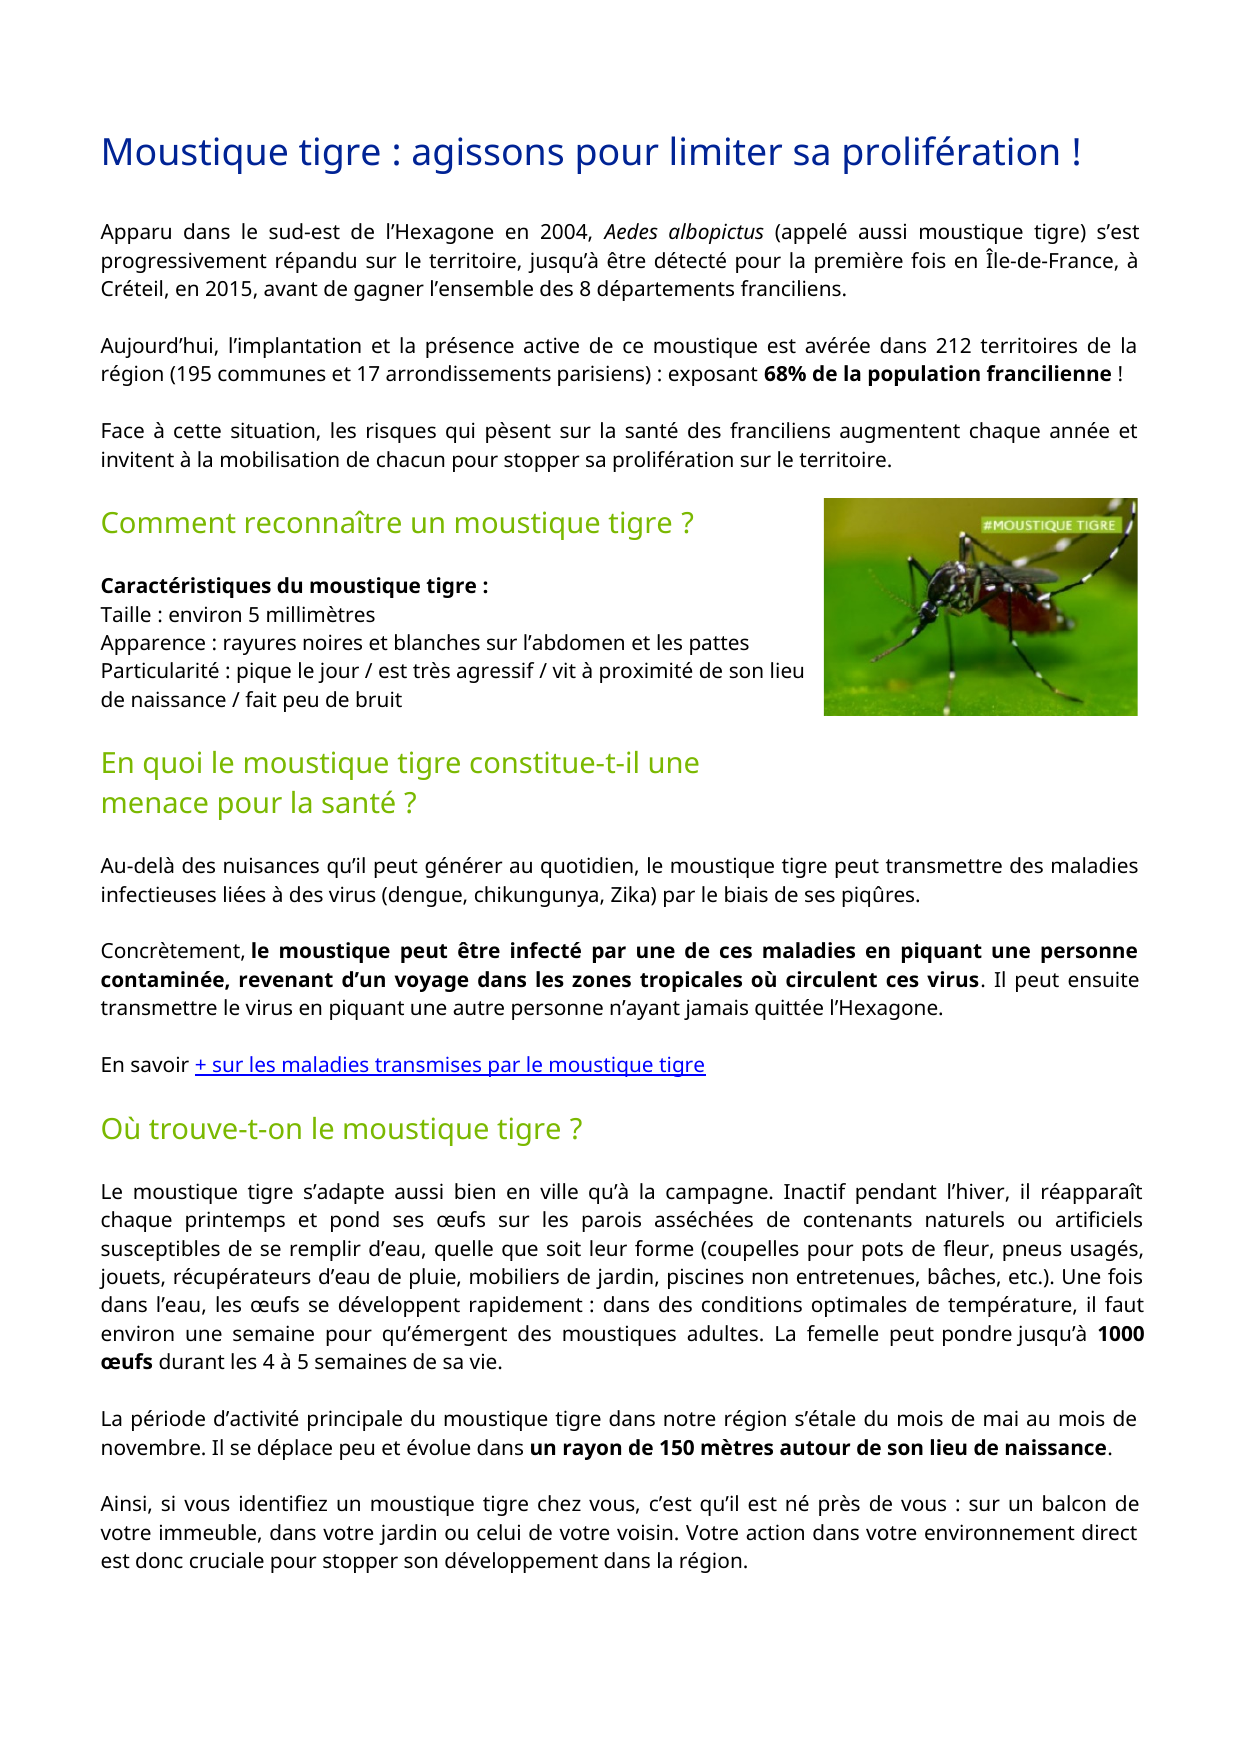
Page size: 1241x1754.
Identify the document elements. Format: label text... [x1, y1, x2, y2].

text Au-delà des nuisances qu’il peut générer au quotidien, le moustique tigre peut transmettre des maladies infectieuses liées à des virus (dengue, chikungunya, Zika) par le biais de ses piqûres. [100, 851, 1140, 908]
text Apparence : rayures noires et blanches sur l’abdomen et les pattes [100, 628, 822, 657]
text Ainsi, si vous identifiez un moustique tigre chez vous, c’est qu’il est né près de vous : sur un balcon de votre immeuble, dans votre jardin ou celui de votre voisin. Votre action dans votre environnement direct est donc cruciale pour stopper son développement dans la région. [100, 1489, 1140, 1575]
text Concrètement, le moustique peut être infecté par une de ces maladies en piquant une personne contaminée, revenant d’un voyage dans les zones tropicales où circulent ces virus. Il peut ensuite transmettre le virus en piquant une autre personne n’ayant jamais quittée l’Hexagone. [100, 937, 1140, 1022]
text Le moustique tigre s’adapte aussi bien en ville qu’à la campagne. Inactif pendant l’hiver, il réapparaît chaque printemps et pond ses œufs sur les parois asséchées de contenants naturels ou artificiels susceptibles de se remplir d’eau, quelle que soit leur forme (coupelles pour pots de fleur, pneus usagés, jouets, récupérateurs d’eau de pluie, mobiliers de jardin, piscines non entretenues, bâches, etc.). Une fois dans l’eau, les œufs se développent rapidement : dans des conditions optimales de température, il faut environ une semaine pour qu’émergent des moustiques adultes. La femelle peut pondre jusqu’à 1000 œufs durant les 4 à 5 semaines de sa vie. [100, 1177, 1144, 1376]
text La période d’activité principale du moustique tigre dans notre région s’étale du mois de mai au mois de novembre. Il se déplace peu et évolue dans un rayon de 150 mètres autour de son lieu de naissance. [100, 1404, 1140, 1461]
text Particularité : pique le jour / est très agressif / vit à proximité de son lieu de naissance / fait peu de bruit [100, 657, 822, 713]
text Apparu dans le sud-est de l’Hexagone en 2004, Aedes albopictus (appelé aussi moustique tigre) s’est progressivement répandu sur le territoire, jusqu’à être détecté pour la première fois en Île-de-France, à Créteil, en 2015, avant de gagner l’ensemble des 8 départements franciliens. [100, 217, 1140, 303]
text Caractéristiques du moustique tigre : [100, 571, 822, 600]
subtitle Où trouve-t-on le moustique tigre ? [100, 1108, 1140, 1148]
subtitle Moustique tigre : agissons pour limiter sa prolifération ! [100, 125, 1140, 176]
text Face à cette situation, les risques qui pèsent sur la santé des franciliens augmentent chaque année et invitent à la mobilisation de chacun pour stopper sa prolifération sur le territoire. [100, 416, 1140, 473]
picture [822, 498, 1138, 715]
subtitle Comment reconnaître un moustique tigre ? [100, 502, 822, 542]
text Taille : environ 5 millimètres [100, 600, 822, 628]
text En savoir + sur les maladies transmises par le moustique tigre [100, 1050, 1140, 1079]
subtitle En quoi le moustique tigre constitue-t-il une menace pour la santé ? [100, 743, 1140, 822]
text Aujourd’hui, l’implantation et la présence active de ce moustique est avérée dans 212 territoires de la région (195 communes et 17 arrondissements parisiens) : exposant 68% de la population francilienne ! [100, 331, 1140, 388]
